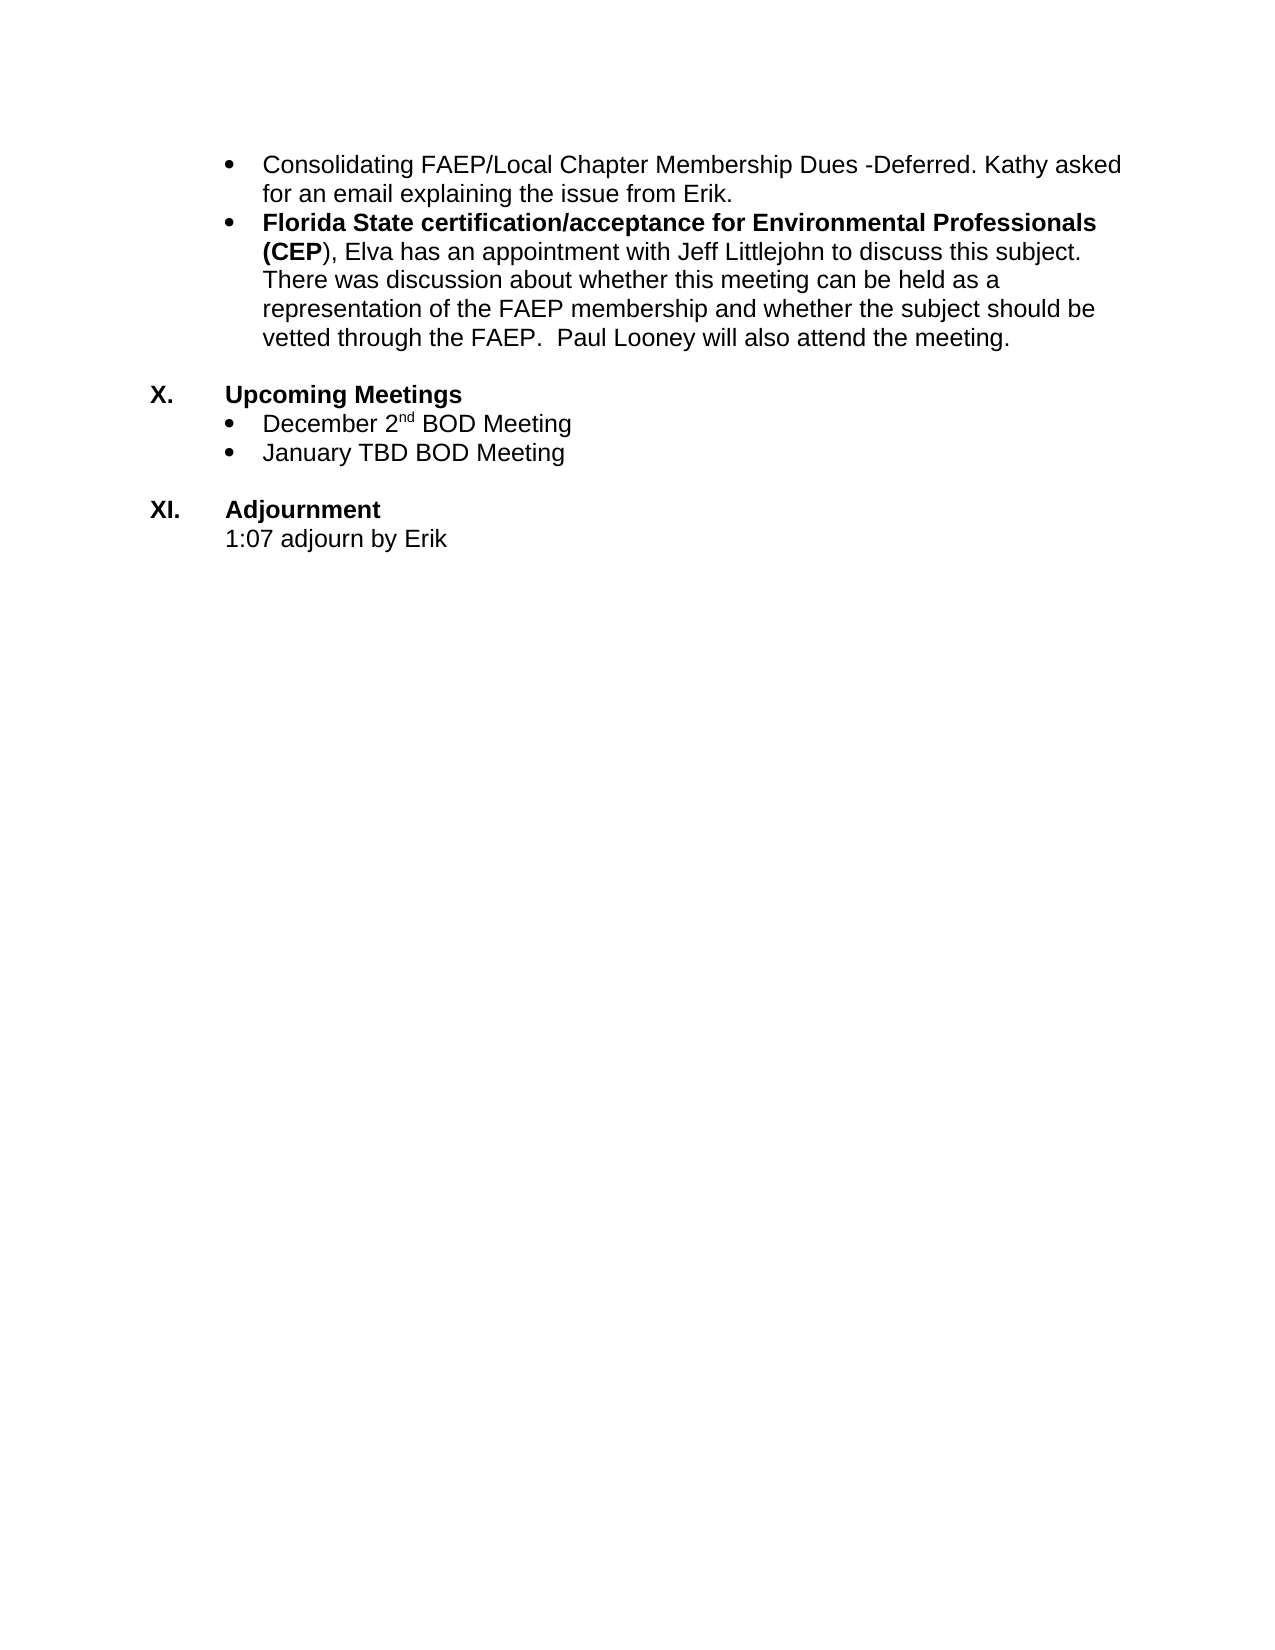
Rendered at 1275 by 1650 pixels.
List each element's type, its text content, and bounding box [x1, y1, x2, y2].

list adjourn by Erik [225, 524, 1125, 553]
list certification/acceptance for Environmental Professionals (CEP), Elva has an appointment with Jeff Littlejohn to discuss this subject. There was discussion about whether this meeting can be held as a representation of the FAEP membership and whether the subject should be vetted through the FAEP. Paul Looney will also attend the meeting. [225, 208, 1125, 351]
list Upcoming Meetings [150, 380, 1125, 409]
list December 2nd BOD Meeting [225, 409, 1125, 438]
list Adjournment [150, 495, 1125, 524]
list January TBD BOD Meeting [225, 438, 1125, 467]
list Consolidating FAEP/Local Chapter Membership Dues -Deferred. Kathy asked for an email explaining the issue from Erik. [225, 150, 1125, 208]
